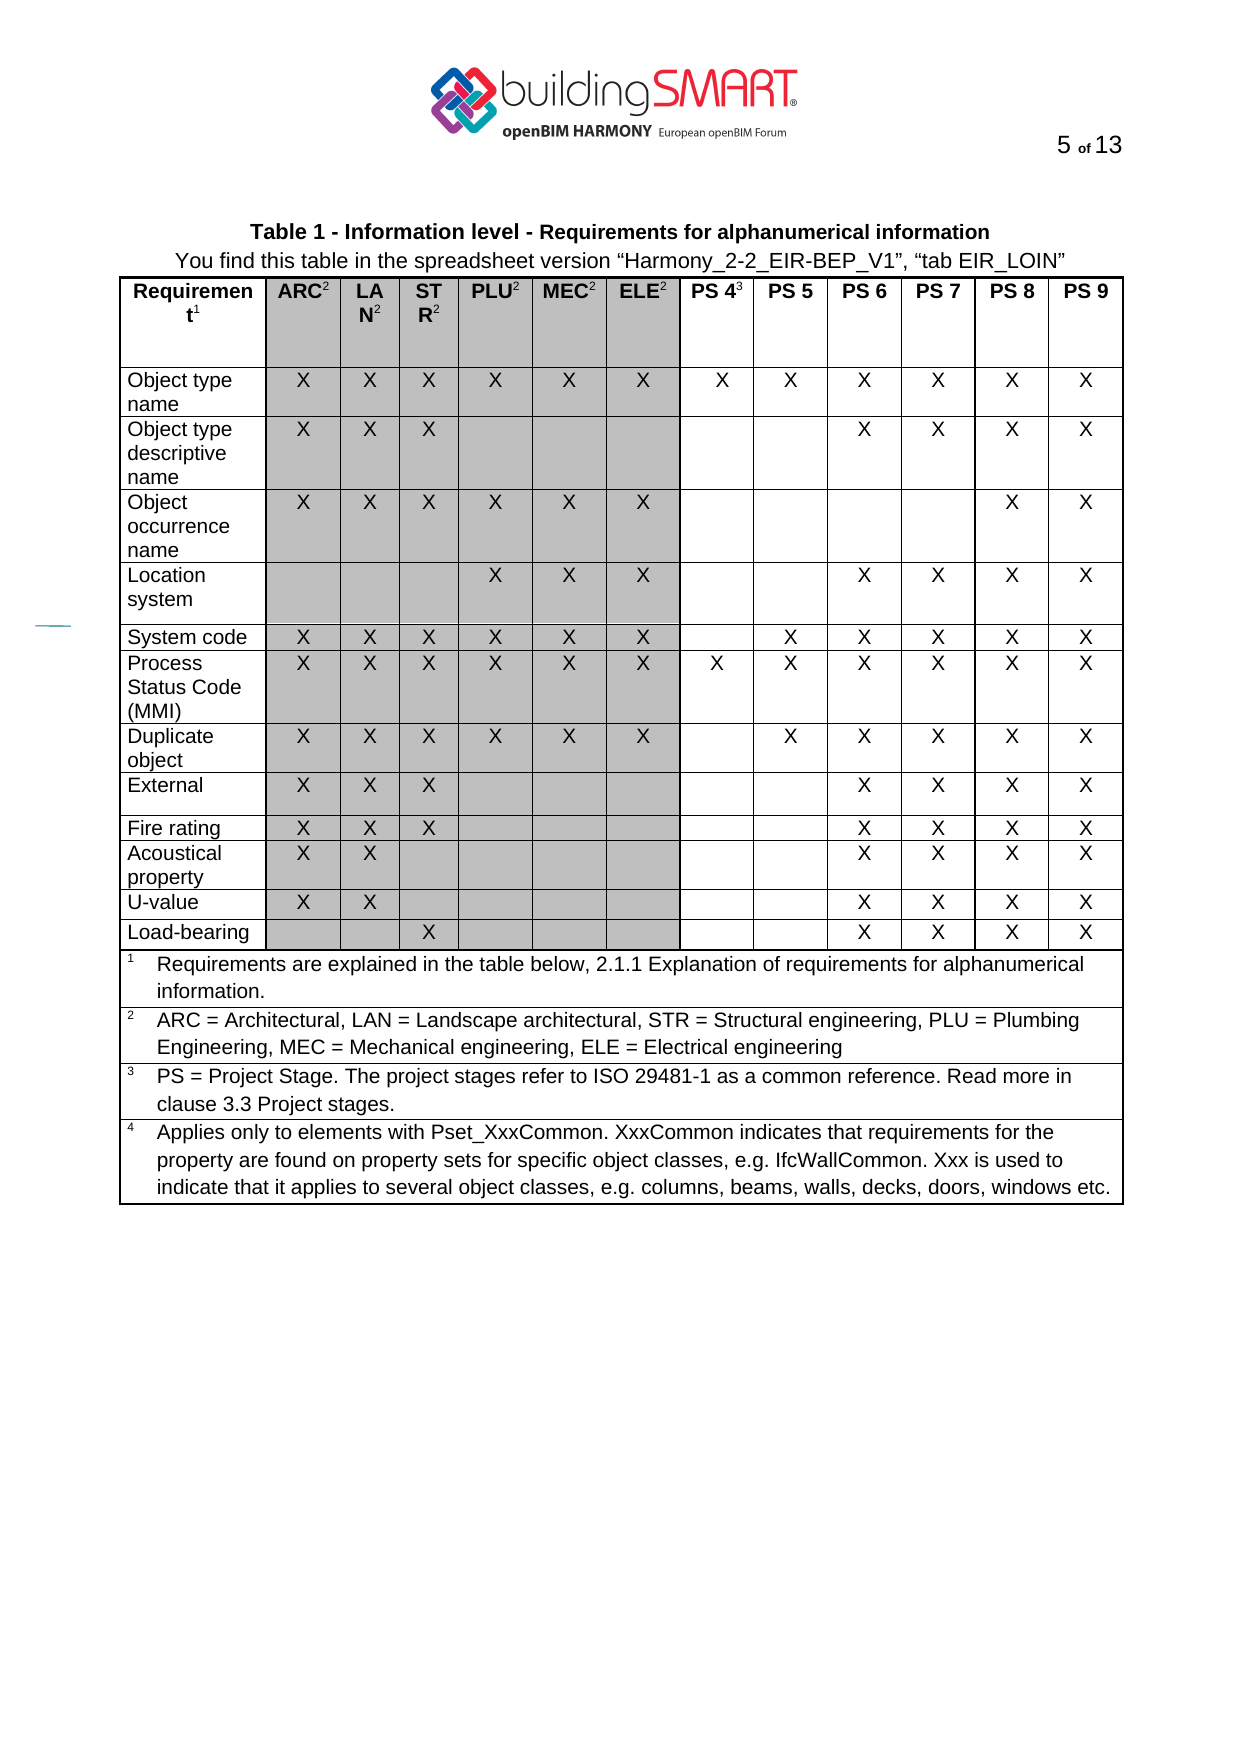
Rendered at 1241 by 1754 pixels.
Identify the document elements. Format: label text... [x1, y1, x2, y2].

table_cell [341, 920, 399, 949]
table_cell X [267, 841, 340, 889]
table_header PLU2 [459, 279, 532, 367]
table_cell X [267, 651, 340, 723]
table_cell X [607, 724, 679, 772]
table_cell Object occurrence name [121, 490, 265, 562]
table_cell X [902, 841, 974, 889]
table_header PS 5 [754, 279, 827, 367]
table_cell X [902, 920, 974, 949]
table_cell X [607, 368, 679, 416]
table_cell 1 Requirements are explained in the table below, 2.1.1 Explanation of requirements for alphanumerical information. [121, 951, 1122, 1007]
table_cell X [533, 368, 606, 416]
table_cell [267, 563, 340, 623]
table_header PS 43 [681, 279, 753, 367]
table_cell [754, 890, 827, 919]
table_cell [459, 841, 532, 889]
table_cell [607, 920, 679, 949]
table_cell X [341, 816, 399, 840]
table_cell [754, 773, 827, 815]
table_cell U-value [121, 890, 265, 919]
table_cell X [533, 651, 606, 723]
table_cell Process Status Code (MMI) [121, 651, 265, 723]
table_cell X [902, 816, 974, 840]
table_cell X [1049, 563, 1122, 623]
table_cell [267, 920, 340, 949]
table_cell [754, 563, 827, 623]
table_cell [607, 890, 679, 919]
table_cell X [459, 490, 532, 562]
table_cell X [976, 816, 1048, 840]
table_cell [533, 773, 606, 815]
table_cell [400, 563, 458, 623]
table_header MEC2 [533, 279, 606, 367]
table_cell X [828, 773, 901, 815]
table_cell X [902, 890, 974, 919]
table_cell X [754, 724, 827, 772]
table_cell X [400, 625, 458, 650]
table_cell [681, 773, 753, 815]
table_cell [681, 417, 753, 489]
table_cell [459, 890, 532, 919]
table_cell X [459, 563, 532, 623]
table_cell [400, 841, 458, 889]
table_cell X [976, 651, 1048, 723]
table_cell [681, 625, 753, 650]
table_header ELE2 [607, 279, 679, 367]
table_cell X [341, 841, 399, 889]
table_cell X [1049, 368, 1122, 416]
table_cell X [341, 417, 399, 489]
table_cell X [681, 368, 753, 416]
table_cell [459, 417, 532, 489]
table_cell X [902, 651, 974, 723]
table_cell X [828, 816, 901, 840]
table_cell 3 PS = Project Stage. The project stages refer to ISO 29481-1 as a common reference. Read more in clause 3.3 Project stages. [121, 1064, 1122, 1119]
table_cell X [267, 724, 340, 772]
table_cell X [828, 368, 901, 416]
table_cell X [400, 490, 458, 562]
table_cell X [267, 368, 340, 416]
table_cell X [341, 625, 399, 650]
table_header Requirement1 [121, 279, 265, 367]
table_cell [607, 773, 679, 815]
table_cell [533, 417, 606, 489]
table_cell X [1049, 773, 1122, 815]
table_header PS 9 [1049, 279, 1122, 367]
table_cell X [976, 368, 1048, 416]
table_cell X [341, 368, 399, 416]
table_cell 4 Applies only to elements with Pset_XxxCommon. XxxCommon indicates that requirements for the property are found on property sets for specific object classes, e.g. IfcWallCommon. Xxx is used to indicate that it applies to several object classes, e.g. columns, beams, walls, decks, doors, windows etc. [121, 1120, 1122, 1203]
table_cell X [828, 625, 901, 650]
table_cell [754, 841, 827, 889]
table_cell X [828, 724, 901, 772]
table_cell [828, 490, 901, 562]
table_cell X [828, 563, 901, 623]
table_cell [400, 890, 458, 919]
table_cell X [400, 368, 458, 416]
table_cell [681, 890, 753, 919]
table_cell X [459, 368, 532, 416]
table_cell X [1049, 490, 1122, 562]
table_cell X [976, 724, 1048, 772]
table_cell X [267, 816, 340, 840]
table_cell X [400, 816, 458, 840]
table_cell X [400, 724, 458, 772]
table_cell External [121, 773, 265, 815]
table_cell X [1049, 890, 1122, 919]
table_cell X [902, 417, 974, 489]
table_cell X [341, 724, 399, 772]
table_cell X [459, 651, 532, 723]
table_cell [533, 816, 606, 840]
table_cell X [267, 625, 340, 650]
table_cell [533, 890, 606, 919]
table_cell X [976, 490, 1048, 562]
table_cell X [533, 490, 606, 562]
table_cell X [533, 724, 606, 772]
table_cell Acoustical property [121, 841, 265, 889]
table_cell [607, 816, 679, 840]
table_cell X [267, 417, 340, 489]
table_cell X [976, 920, 1048, 949]
table_cell [533, 841, 606, 889]
table_cell X [1049, 724, 1122, 772]
table_cell X [902, 625, 974, 650]
table_cell X [681, 651, 753, 723]
table_cell X [1049, 625, 1122, 650]
table_cell X [976, 417, 1048, 489]
table_cell X [976, 890, 1048, 919]
table_cell X [1049, 920, 1122, 949]
table_cell [681, 816, 753, 840]
table_cell X [400, 920, 458, 949]
table_cell [607, 417, 679, 489]
table_cell [681, 490, 753, 562]
table_cell X [400, 651, 458, 723]
table_cell Object type name [121, 368, 265, 416]
table_cell X [976, 773, 1048, 815]
table_cell X [607, 625, 679, 650]
table_cell Fire rating [121, 816, 265, 840]
table_cell X [267, 773, 340, 815]
table_cell [459, 920, 532, 949]
table_cell X [341, 773, 399, 815]
table_cell X [607, 651, 679, 723]
table_cell X [400, 417, 458, 489]
table_cell [459, 773, 532, 815]
table_cell X [341, 651, 399, 723]
table_cell X [607, 490, 679, 562]
table_cell [754, 920, 827, 949]
table_cell Location system [121, 563, 265, 623]
table_cell [902, 490, 974, 562]
table_cell X [533, 625, 606, 650]
table_cell [754, 490, 827, 562]
table_cell X [902, 368, 974, 416]
table_cell [459, 816, 532, 840]
table_cell X [902, 563, 974, 623]
table_cell [754, 816, 827, 840]
table_cell Duplicate object [121, 724, 265, 772]
table_cell X [828, 890, 901, 919]
table_cell X [828, 841, 901, 889]
table_cell X [902, 724, 974, 772]
picture [402, 49, 839, 169]
table_cell X [828, 651, 901, 723]
table_cell X [607, 563, 679, 623]
table_cell X [976, 841, 1048, 889]
table_cell X [1049, 816, 1122, 840]
table_cell X [754, 651, 827, 723]
table_cell Load-bearing [121, 920, 265, 949]
table_cell X [1049, 417, 1122, 489]
table_header PS 8 [976, 279, 1048, 367]
table_cell System code [121, 625, 265, 650]
text Table 1 - Information level - Requirements for alphanumerical information [118, 218, 1122, 244]
table_cell [341, 563, 399, 623]
table_cell [681, 563, 753, 623]
table_cell 2 ARC = Architectural, LAN = Landscape architectural, STR = Structural engineering, PLU = Plumbing Engineering, MEC = Mechanical engineering, ELE = Electrical engineering [121, 1008, 1122, 1063]
table_cell X [400, 773, 458, 815]
table_cell X [533, 563, 606, 623]
table_cell X [459, 625, 532, 650]
table_cell X [1049, 651, 1122, 723]
table_cell X [341, 890, 399, 919]
table_header PS 6 [828, 279, 901, 367]
table_cell [681, 724, 753, 772]
table_cell [607, 841, 679, 889]
table_header LAN2 [341, 279, 399, 367]
table_header ARC2 [267, 279, 340, 367]
table_cell X [1049, 841, 1122, 889]
table_cell X [754, 625, 827, 650]
table_header PS 7 [902, 279, 974, 367]
text You find this table in the spreadsheet version “Harmony_2-2_EIR-BEP_V1”, “tab EIR_LOIN” [118, 247, 1122, 273]
table_cell X [267, 890, 340, 919]
table_cell X [976, 625, 1048, 650]
table_cell X [267, 490, 340, 562]
table_cell [681, 841, 753, 889]
table_cell [754, 417, 827, 489]
table_cell X [341, 490, 399, 562]
table_cell X [828, 417, 901, 489]
table_cell [533, 920, 606, 949]
table_cell X [976, 563, 1048, 623]
table_cell X [828, 920, 901, 949]
table_cell [681, 920, 753, 949]
table_cell X [902, 773, 974, 815]
table_cell Object type descriptive name [121, 417, 265, 489]
table_cell X [459, 724, 532, 772]
table_header STR2 [400, 279, 458, 367]
table_cell X [754, 368, 827, 416]
